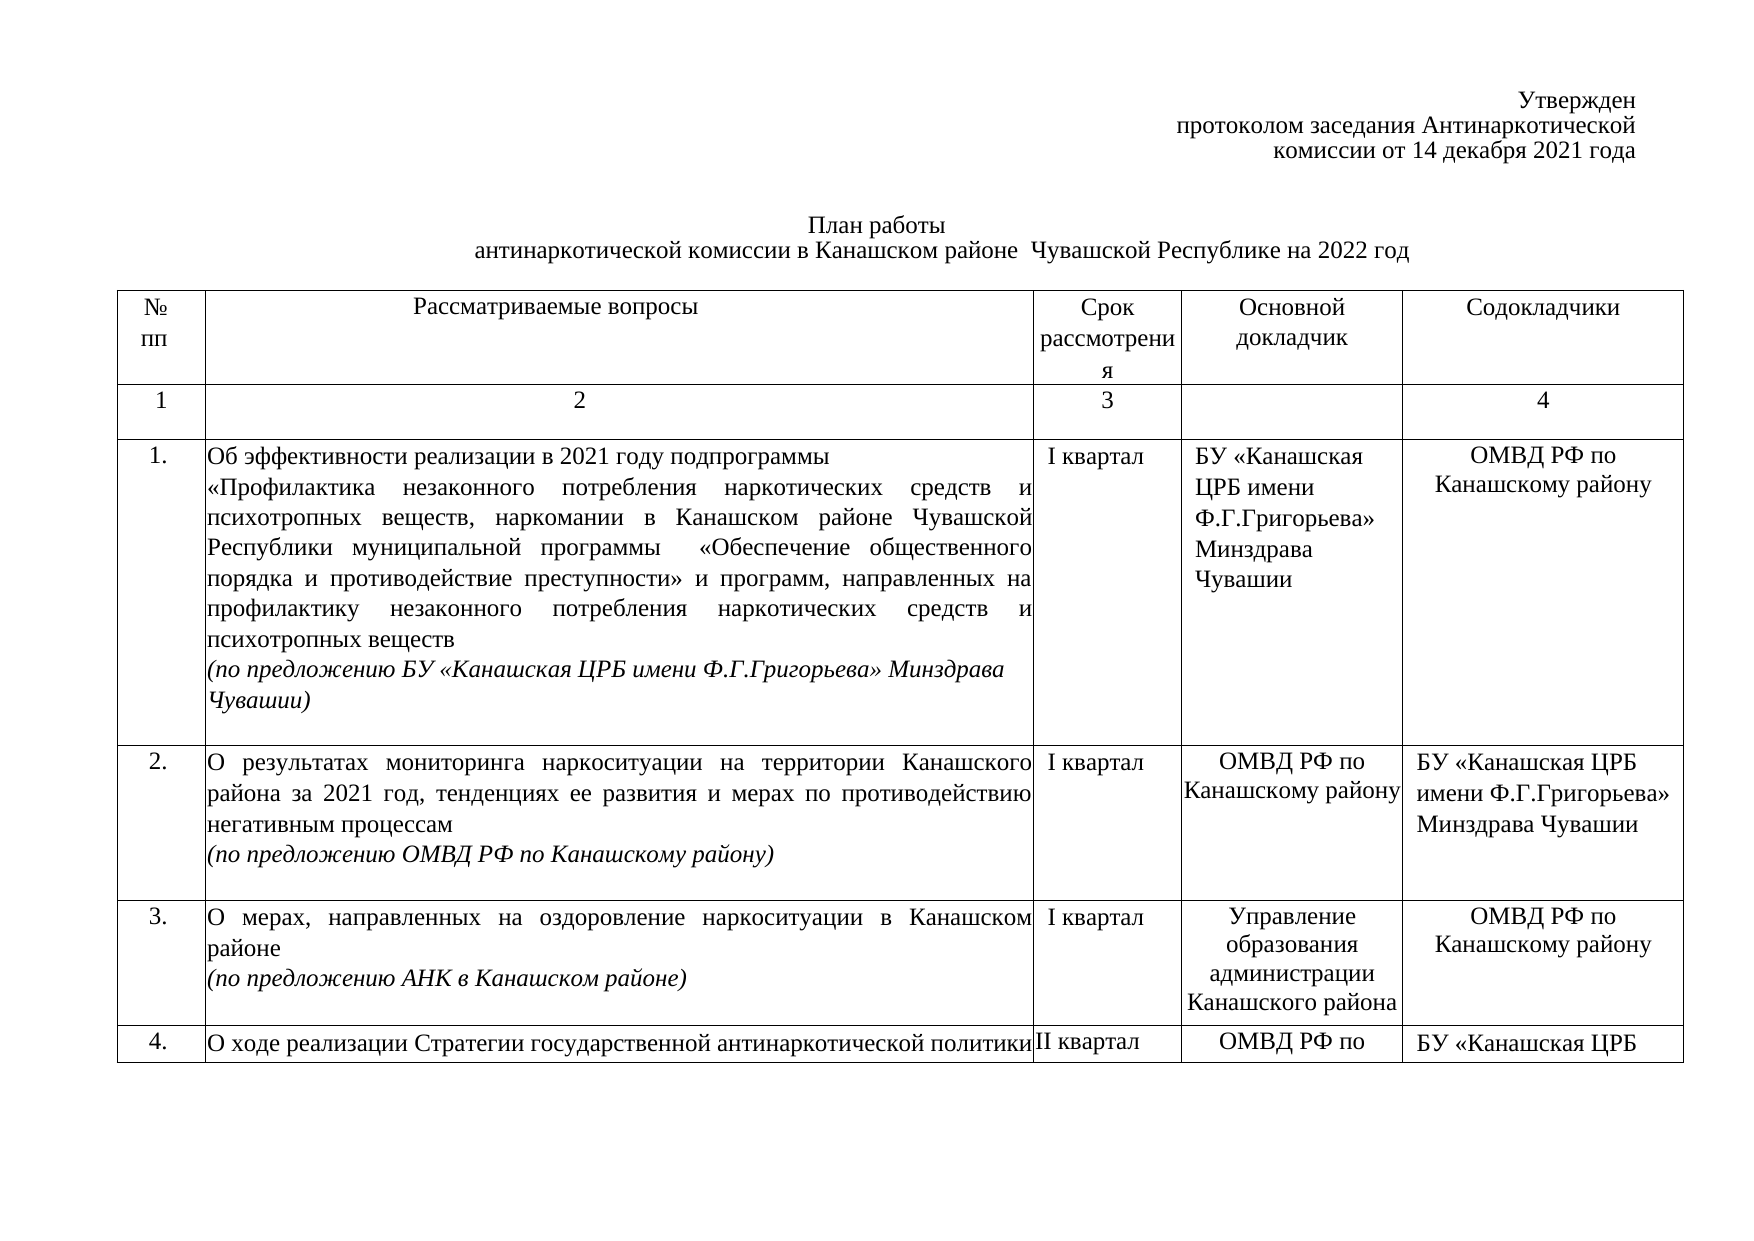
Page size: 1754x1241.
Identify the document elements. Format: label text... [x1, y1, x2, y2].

text Утвержден [808, 88, 1636, 113]
table_cell Управление образования администрации Канашского района [1182, 901, 1402, 1025]
table_header Срок рассмотрения [1034, 291, 1181, 384]
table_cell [1182, 1026, 1402, 1062]
text комиссии от 14 декабря 2021 года [808, 138, 1636, 163]
table_cell II квартал [1034, 1026, 1181, 1062]
table_header № пп [118, 291, 205, 384]
table_cell [1182, 385, 1402, 439]
text протоколом заседания Антинаркотической [808, 113, 1636, 138]
table_cell 1 [118, 385, 205, 439]
table_cell БУ «Канашская ЦРБ имени Ф.Г.Григорьева» Минздрава Чувашии [1403, 746, 1683, 900]
table_cell 1. [118, 440, 205, 745]
table_cell 3 [1034, 385, 1181, 439]
table_cell ОМВД РФ по Канашскому району [1182, 746, 1402, 900]
table_cell ОМВД РФ по Канашскому району [1403, 440, 1683, 745]
table_cell 2 [351, 385, 1033, 439]
text План работы [808, 213, 1636, 238]
table_cell Об эффективности реализации в 2021 году подпрограммы «Профилактика незаконного потребления наркотических средств и психотропных веществ, наркомании в Канашском районе Чувашской Республики муниципальной программы «Обеспечение общественного порядка и противодействие преступности» и программ, направленных на профилактику незаконного потребления наркотических средств и психотропных веществ (по предложению БУ «Канашская ЦРБ имени Ф.Г.Григорьева» Минздрава Чувашии) [206, 440, 1033, 745]
table_cell О результатах мониторинга наркоситуации на территории Канашского района за 2021 год, тенденциях ее развития и мерах по противодействию негативным процессам (по предложению ОМВД РФ по Канашскому району) [206, 746, 1033, 900]
table_cell ОМВД РФ по Канашскому району [1403, 901, 1683, 1025]
text антинаркотической комиссии в Канашском районе Чувашской Республике на 2022 год [474, 238, 1636, 263]
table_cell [1403, 1026, 1683, 1062]
table_cell I квартал [1034, 440, 1181, 745]
table_cell О мерах, направленных на оздоровление наркоситуации в Канашском районе (по предложению АНК в Канашском районе) [206, 901, 1033, 1025]
table_cell 2. [118, 746, 205, 900]
table_header [206, 291, 351, 384]
table_cell 3. [118, 901, 205, 1025]
table_header Содокладчики [1403, 291, 1683, 384]
table_cell БУ «Канашская ЦРБ имени Ф.Г.Григорьева» Минздрава Чувашии [1182, 440, 1402, 745]
table_cell 4. [118, 1026, 205, 1062]
table_cell [206, 385, 351, 439]
table_cell 4 [1403, 385, 1683, 439]
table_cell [206, 1026, 1033, 1062]
table_cell I квартал [1034, 746, 1181, 900]
table_header Основной докладчик [1182, 291, 1402, 384]
table_cell I квартал [1034, 901, 1181, 1025]
table_header Рассматриваемые вопросы [351, 291, 1033, 384]
